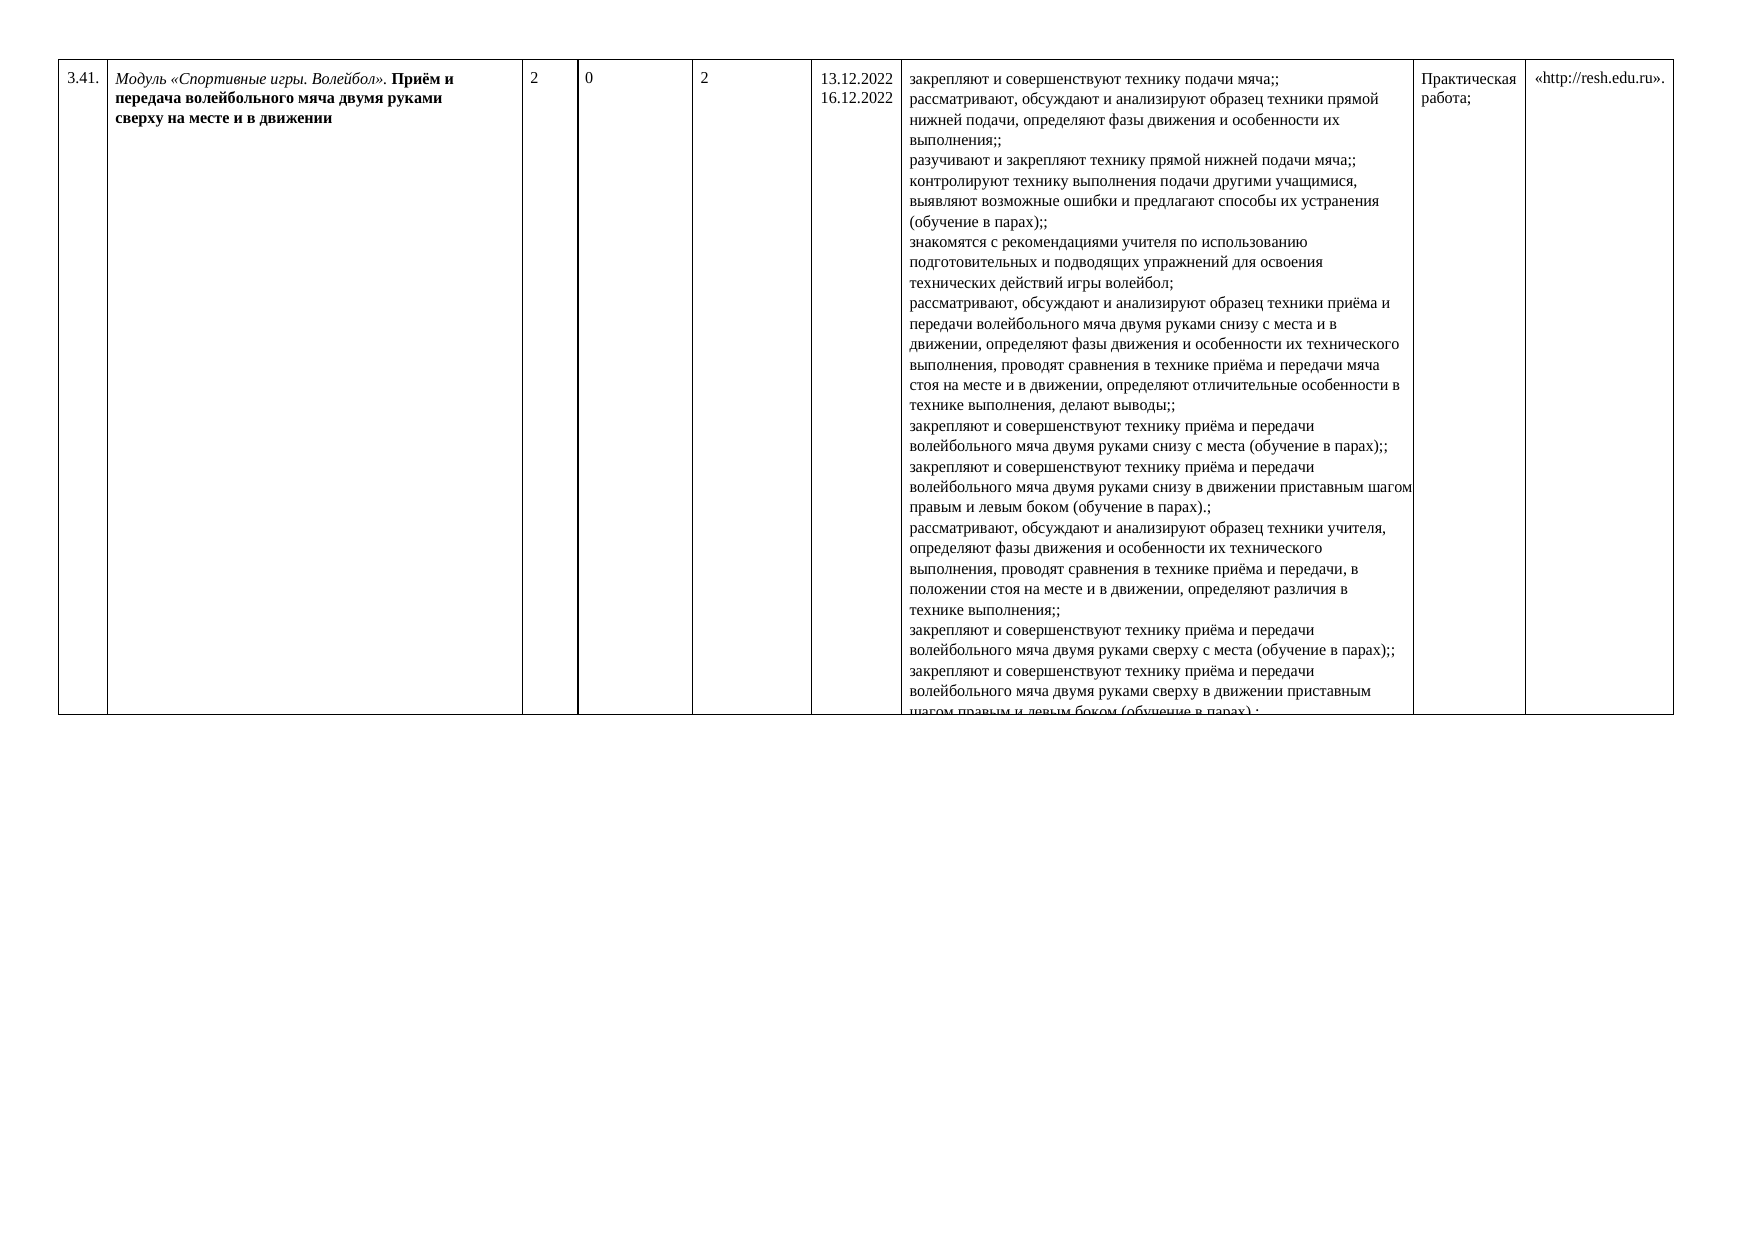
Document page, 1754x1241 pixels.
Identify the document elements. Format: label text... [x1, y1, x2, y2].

table_header 0 [579, 60, 692, 714]
table_header Практическая работа; [1414, 60, 1525, 714]
table_header 13.12.2022 16.12.2022 [812, 60, 901, 714]
table_header Модуль «Спортивные игры. Волейбол». Приём и передача волейбольного мяча двумя руками сверху на месте и в движении [108, 60, 522, 714]
table_header «http://resh.edu.ru». [1526, 60, 1673, 714]
table_header закрепляют и совершенствуют технику подачи мяча;; рассматривают, обсуждают и анализируют образец техники прямой нижней подачи, определяют фазы движения и особенности их выполнения;; разучивают и закрепляют технику прямой нижней подачи мяча;; контролируют технику выполнения подачи другими учащимися, выявляют возможные ошибки и предлагают способы их устранения (обучение в парах);; знакомятся с рекомендациями учителя по использованию подготовительных и подводящих упражнений для освоения технических действий игры волейбол; рассматривают, обсуждают и анализируют образец техники приёма и передачи волейбольного мяча двумя руками снизу с места и в движении, определяют фазы движения и особенности их технического выполнения, проводят сравнения в технике приёма и передачи мяча стоя на месте и в движении, определяют отличительные особенности в технике выполнения, делают выводы;; закрепляют и совершенствуют технику приёма и передачи волейбольного мяча двумя руками снизу с места (обучение в парах);; закрепляют и совершенствуют технику приёма и передачи волейбольного мяча двумя руками снизу в движении приставным шагом правым и левым боком (обучение в парах).; рассматривают, обсуждают и анализируют образец техники учителя, определяют фазы движения и особенности их технического выполнения, проводят сравнения в технике приёма и передачи, в положении стоя на месте и в движении, определяют различия в технике выполнения;; закрепляют и совершенствуют технику приёма и передачи волейбольного мяча двумя руками сверху с места (обучение в парах);; закрепляют и совершенствуют технику приёма и передачи волейбольного мяча двумя руками сверху в движении приставным шагом правым и левым боком (обучение в парах).; [902, 60, 1413, 714]
table_header 3.41. [59, 60, 107, 714]
table_header 2 [523, 60, 577, 714]
table_header 2 [693, 60, 811, 714]
